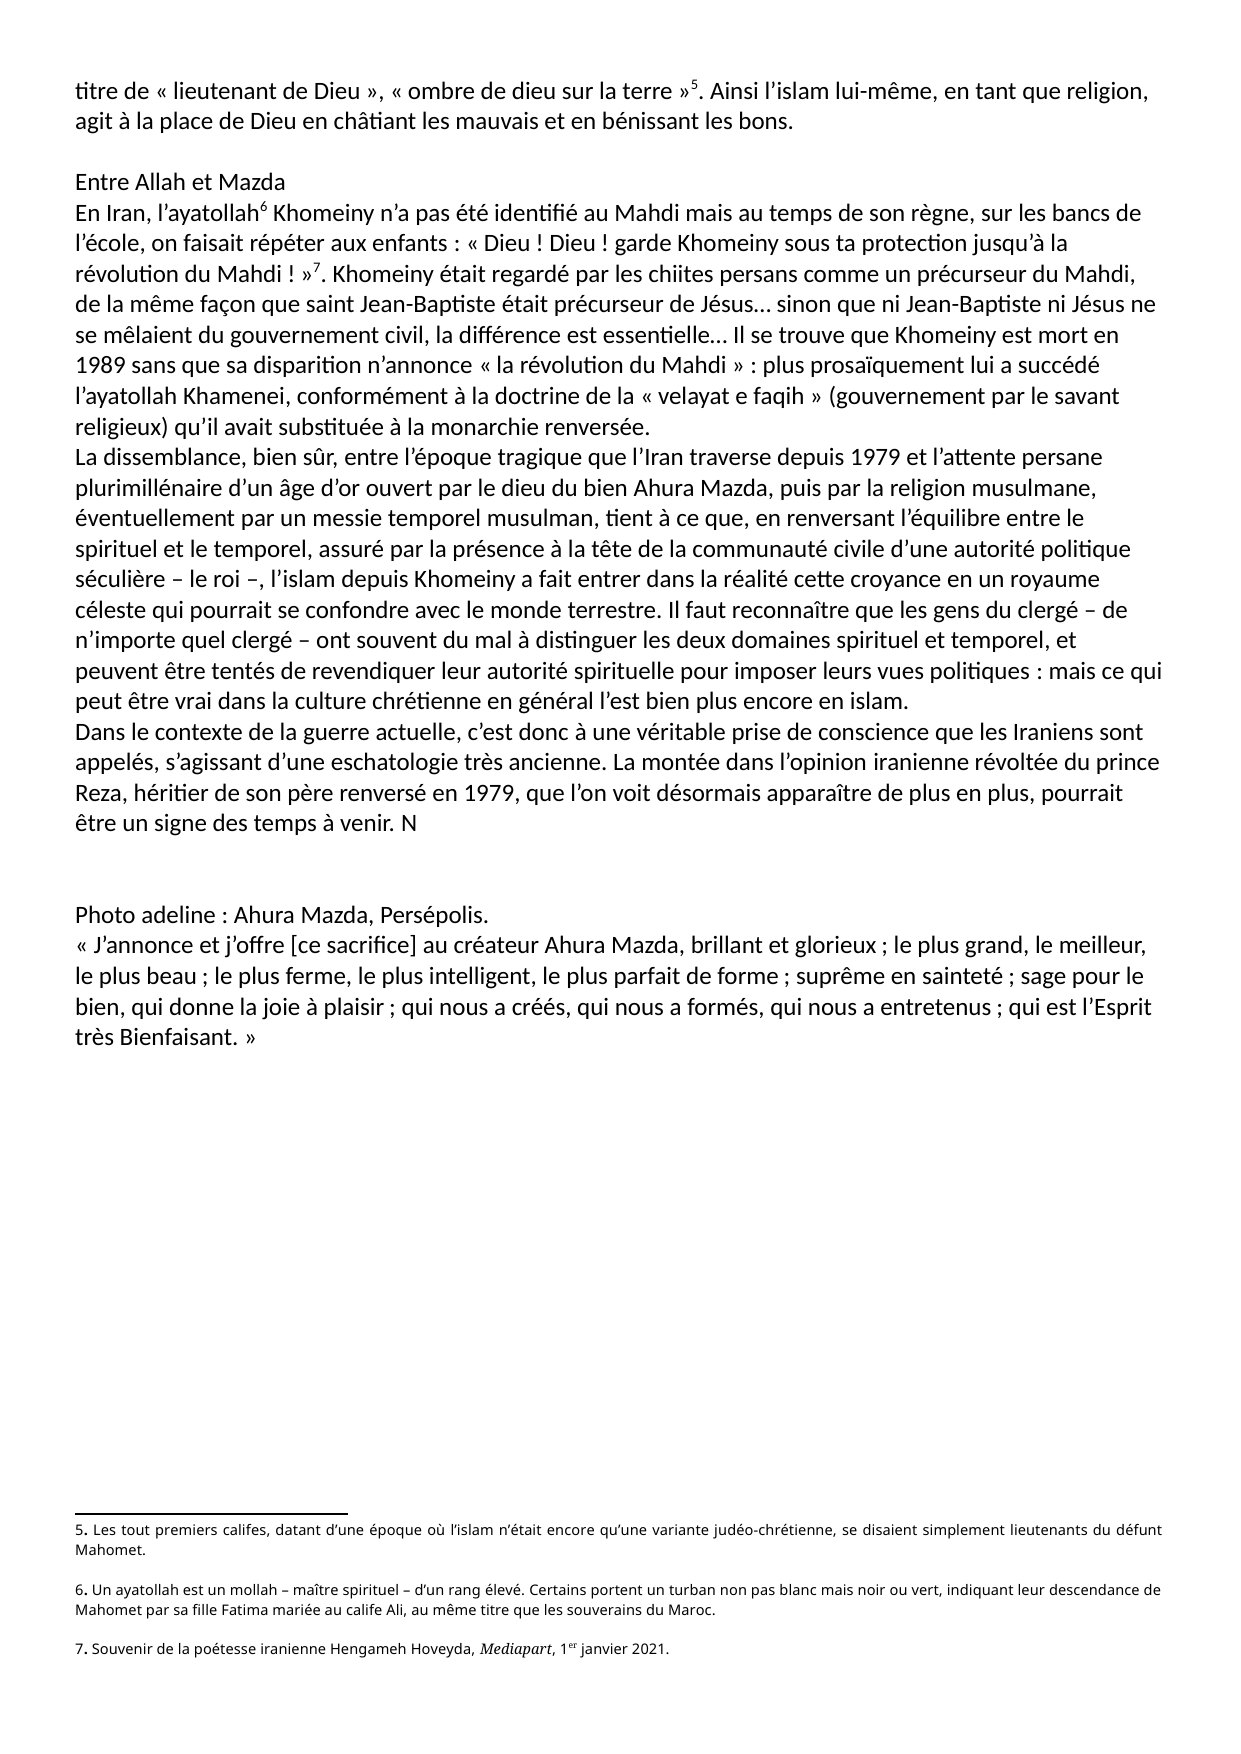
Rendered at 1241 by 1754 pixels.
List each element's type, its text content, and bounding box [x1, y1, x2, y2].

text Entre Allah et Mazda [75, 167, 1165, 197]
text La dissemblance, bien sûr, entre l’époque tragique que l’Iran traverse depuis 1979 et l’attente persane plurimillénaire d’un âge d’or ouvert par le dieu du bien Ahura Mazda, puis par la religion musulmane, éventuellement par un messie temporel musulman, tient à ce que, en renversant l’équilibre entre le spirituel et le temporel, assuré par la présence à la tête de la communauté civile d’une autorité politique séculière – le roi –, l’islam depuis Khomeiny a fait entrer dans la réalité cette croyance en un royaume céleste qui pourrait se confondre avec le monde terrestre. Il faut reconnaître que les gens du clergé – de n’importe quel clergé – ont souvent du mal à distinguer les deux domaines spirituel et temporel, et peuvent être tentés de revendiquer leur autorité spirituelle pour imposer leurs vues politiques : mais ce qui peut être vrai dans la culture chrétienne en général l’est bien plus encore en islam. [75, 441, 1165, 716]
text Photo adeline : Ahura Mazda, Persépolis. [75, 899, 1165, 929]
text « J’annonce et j’offre [ce sacrifice] au créateur Ahura Mazda, brillant et glorieux ; le plus grand, le meilleur, le plus beau ; le plus ferme, le plus intelligent, le plus parfait de forme ; suprême en sainteté ; sage pour le bien, qui donne la joie à plaisir ; qui nous a créés, qui nous a formés, qui nous a entretenus ; qui est l’Esprit très Bienfaisant. » [75, 929, 1165, 1052]
text Dans le contexte de la guerre actuelle, c’est donc à une véritable prise de conscience que les Iraniens sont appelés, s’agissant d’une eschatologie très ancienne. La montée dans l’opinion iranienne révoltée du prince Reza, héritier de son père renversé en 1979, que l’on voit désormais apparaître de plus en plus, pourrait être un signe des temps à venir. N [75, 716, 1165, 838]
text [75, 75, 1165, 136]
text En Iran, l’ayatollah Khomeiny n’a pas été identifié au Mahdi mais au temps de son règne, sur les bancs de l’école, on faisait répéter aux enfants : « Dieu ! Dieu ! garde Khomeiny sous ta protection jusqu’à la révolution du Mahdi ! ». Khomeiny était regardé par les chiites persans comme un précurseur du Mahdi, de la même façon que saint Jean-Baptiste était précurseur de Jésus… sinon que ni Jean-Baptiste ni Jésus ne se mêlaient du gouvernement civil, la différence est essentielle… Il se trouve que Khomeiny est mort en 1989 sans que sa disparition n’annonce « la révolution du Mahdi » : plus prosaïquement lui a succédé l’ayatollah Khamenei, conformément à la doctrine de la « velayat e faqih » (gouvernement par le savant religieux) qu’il avait substituée à la monarchie renversée. [75, 197, 1165, 441]
